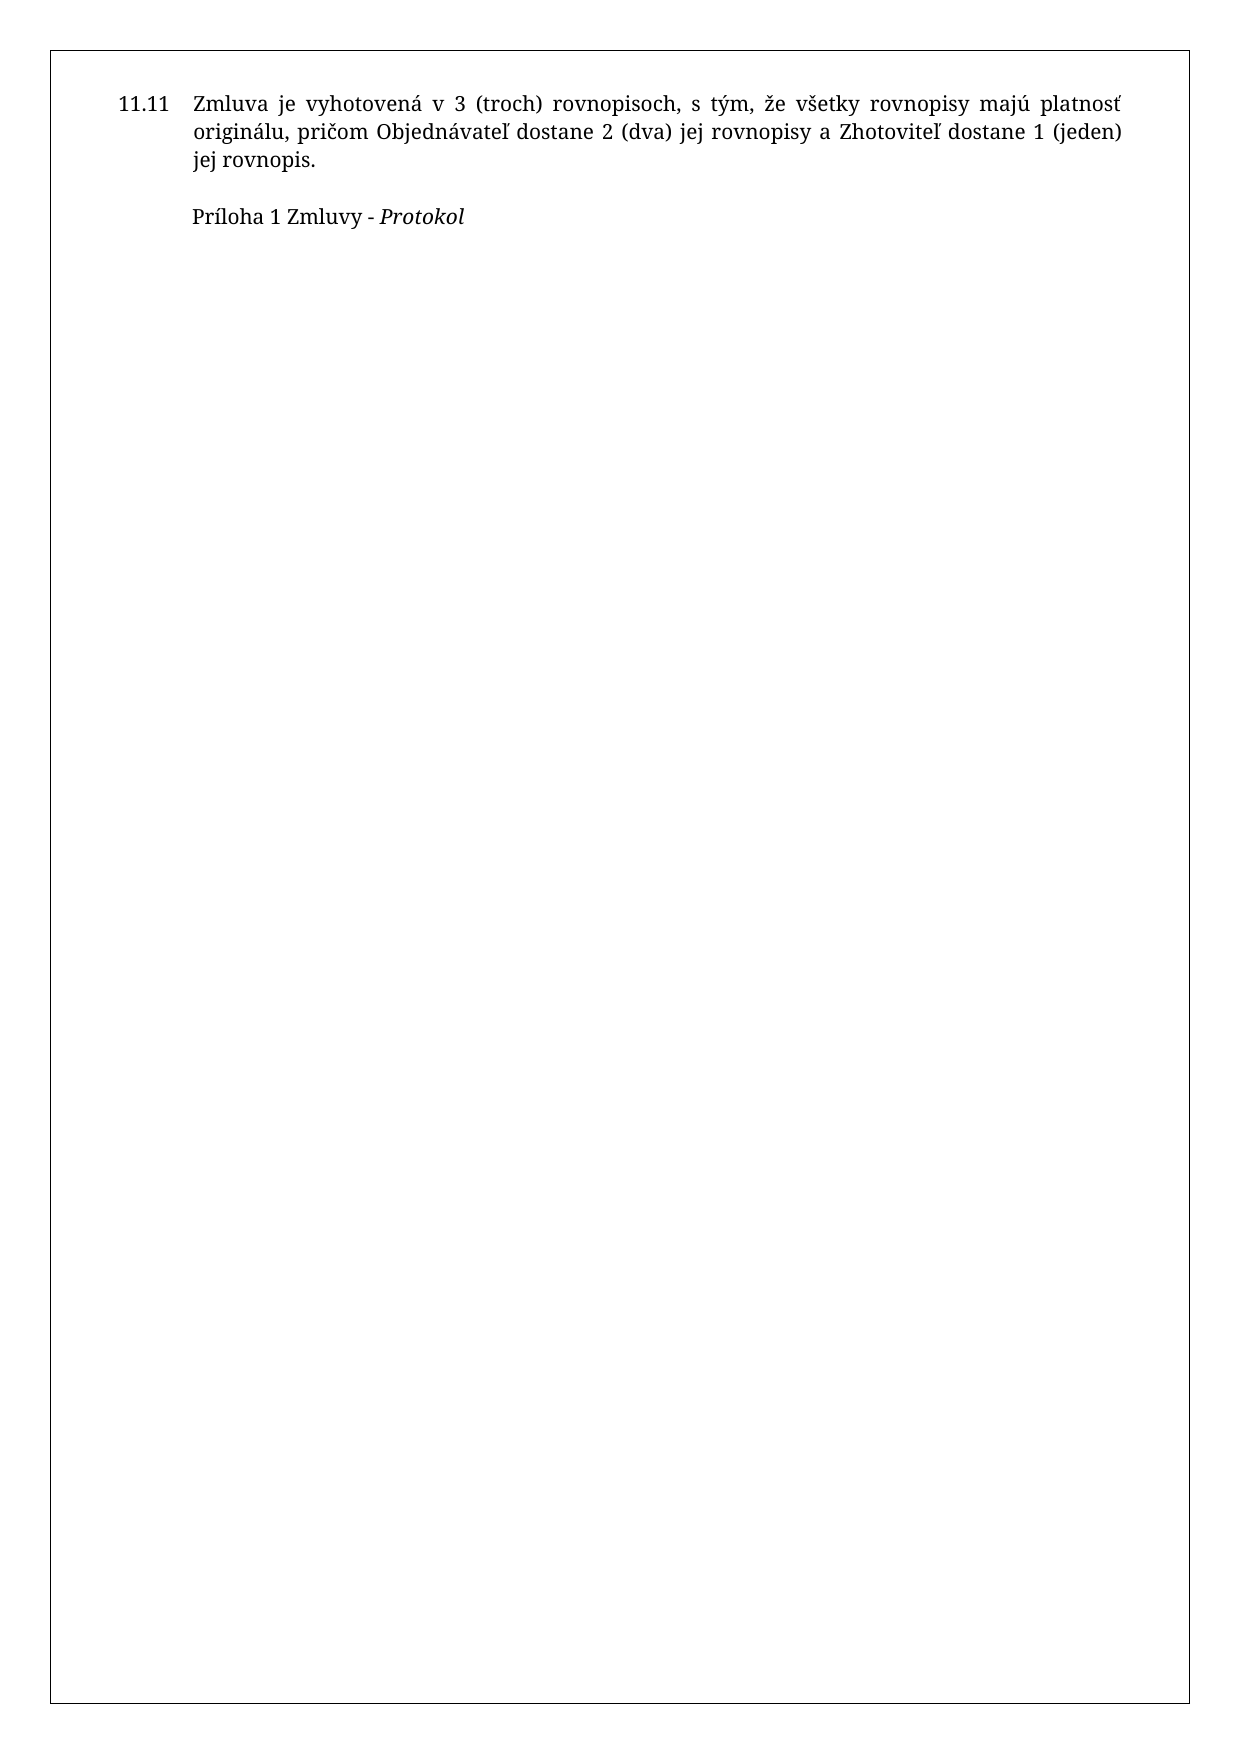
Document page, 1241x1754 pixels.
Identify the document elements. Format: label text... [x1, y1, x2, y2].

text Príloha 1 Zmluvy - Protokol [118, 202, 1122, 231]
list Zmluva je vyhotovená v 3 (troch) rovnopisoch, s tým, že všetky rovnopisy majú platnosť originálu, pričom Objednávateľ dostane 2 (dva) jej rovnopisy a Zhotoviteľ dostane 1 (jeden) jej rovnopis. [118, 89, 1122, 174]
